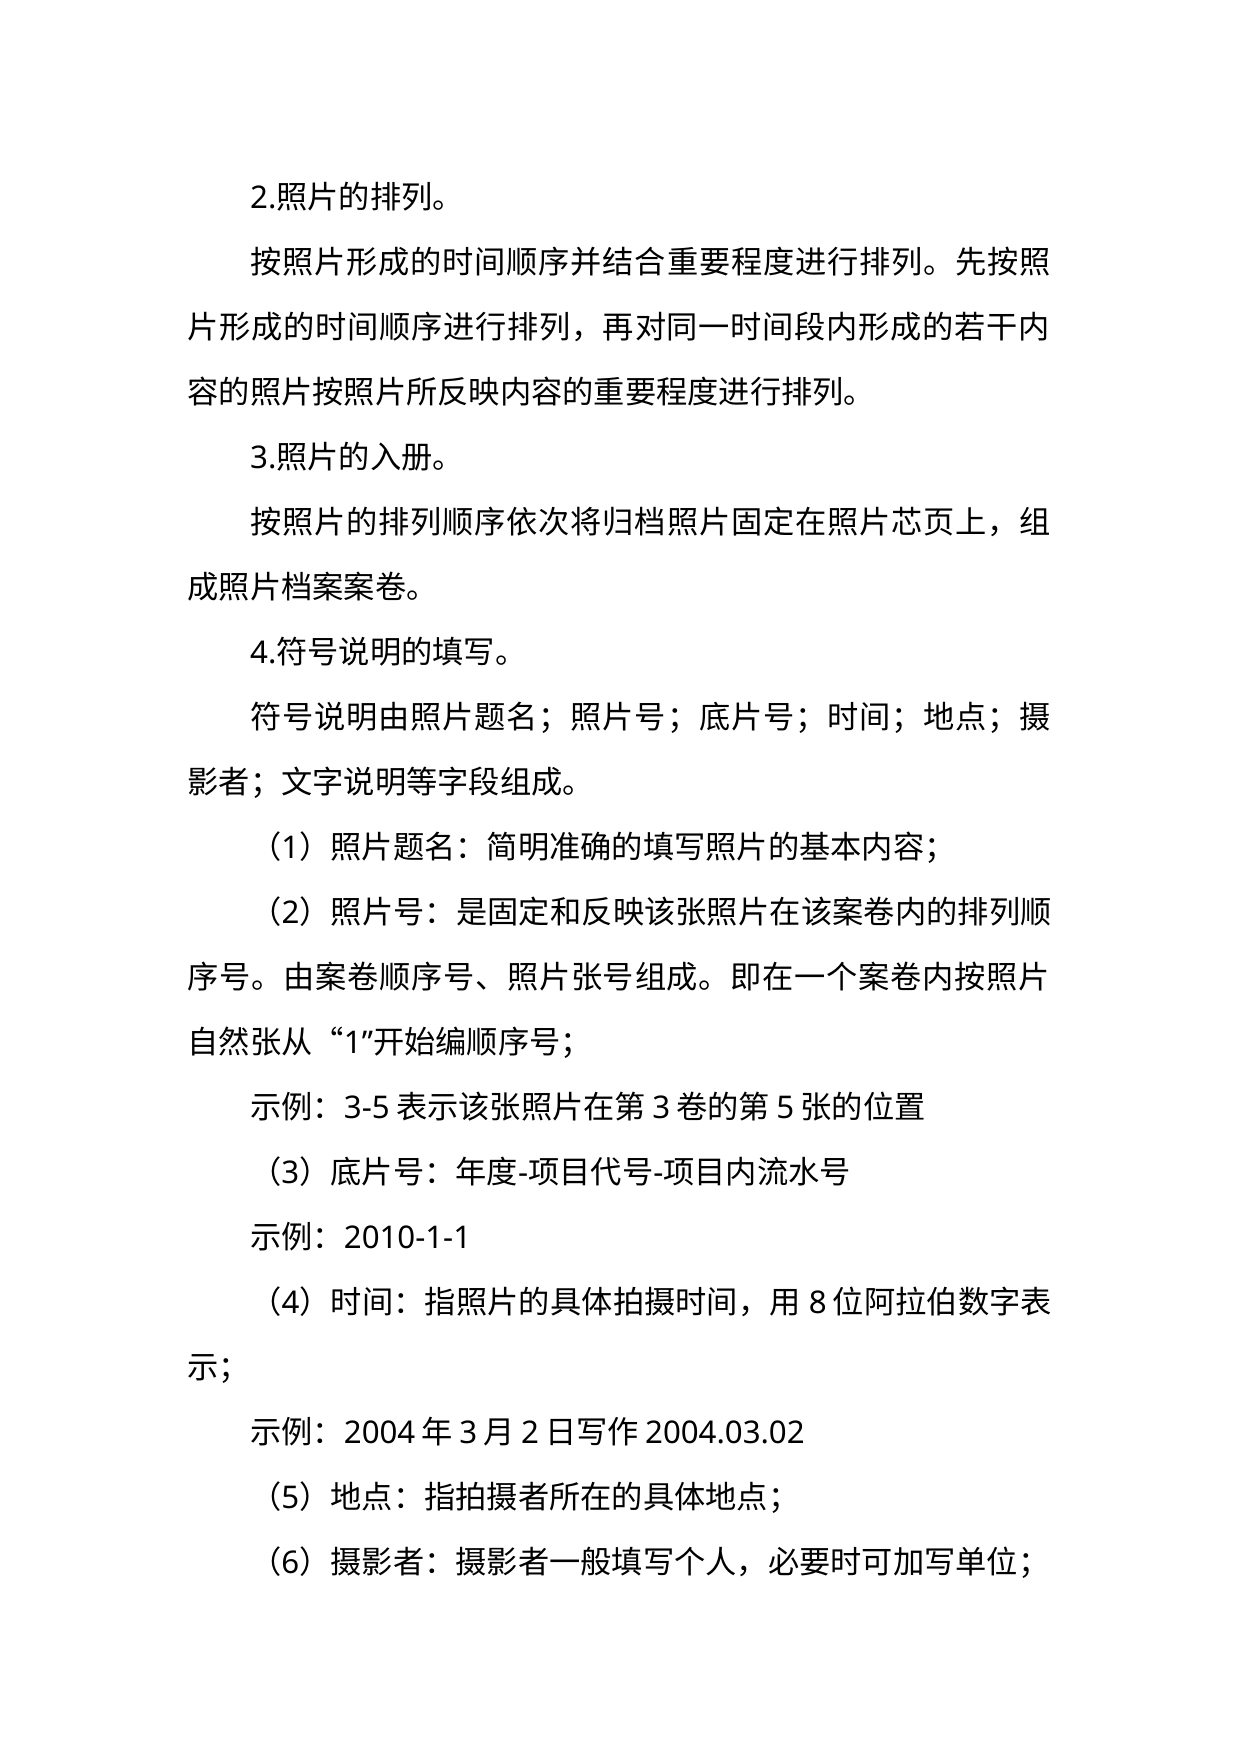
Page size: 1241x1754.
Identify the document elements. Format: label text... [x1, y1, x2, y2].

text （5）地点：指拍摄者所在的具体地点； [187, 1462, 1053, 1527]
text （1）照片题名：简明准确的填写照片的基本内容； [187, 812, 1053, 877]
text 按照片形成的时间顺序并结合重要程度进行排列。先按照片形成的时间顺序进行排列，再对同一时间段内形成的若干内容的照片按照片所反映内容的重要程度进行排列。 [187, 227, 1053, 422]
text 示例：2004年3月2日写作2004.03.02 [187, 1397, 1053, 1462]
text （4）时间：指照片的具体拍摄时间，用8位阿拉伯数字表示； [187, 1267, 1053, 1397]
text （2）照片号：是固定和反映该张照片在该案卷内的排列顺序号。由案卷顺序号、照片张号组成。即在一个案卷内按照片自然张从“1”开始编顺序号； [187, 877, 1053, 1072]
text （6）摄影者：摄影者一般填写个人，必要时可加写单位； [187, 1527, 1053, 1592]
text 4.符号说明的填写。 [187, 617, 1053, 682]
text 2.照片的排列。 [187, 162, 1053, 227]
text 按照片的排列顺序依次将归档照片固定在照片芯页上，组成照片档案案卷。 [187, 487, 1053, 617]
text 3.照片的入册。 [187, 422, 1053, 487]
text 符号说明由照片题名；照片号；底片号；时间；地点；摄影者；文字说明等字段组成。 [187, 682, 1053, 812]
text 示例：2010-1-1 [187, 1202, 1053, 1267]
text （3）底片号：年度-项目代号-项目内流水号 [187, 1137, 1053, 1202]
text 示例：3-5表示该张照片在第3卷的第5张的位置 [187, 1072, 1053, 1137]
